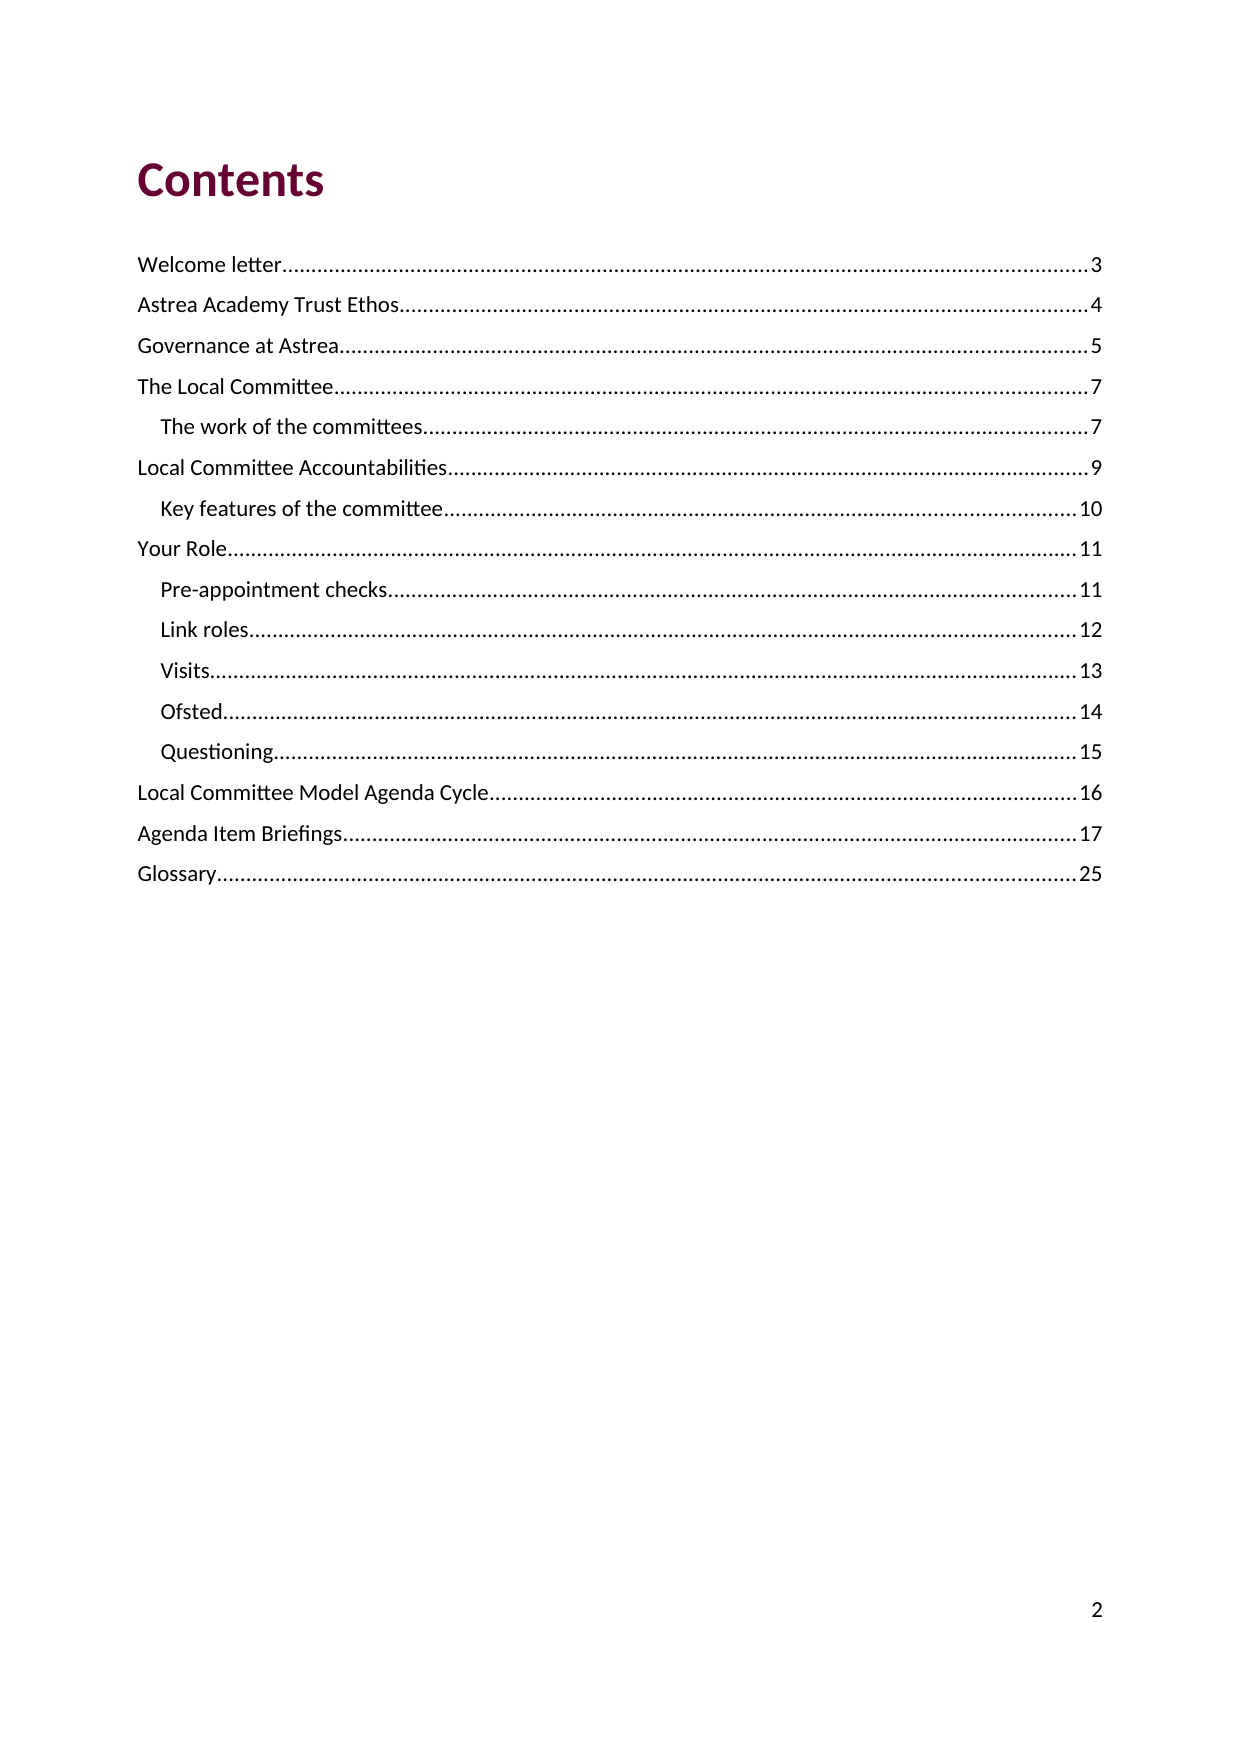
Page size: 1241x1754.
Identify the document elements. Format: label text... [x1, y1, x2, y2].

text Visits 13 [160, 656, 1103, 684]
text Your Role 11 [137, 534, 1103, 562]
text Governance at Astrea 5 [137, 331, 1103, 359]
text The Local Committee 7 [137, 372, 1103, 400]
text Key features of the committee 10 [160, 494, 1103, 522]
text Astrea Academy Trust Ethos 4 [137, 291, 1103, 318]
text Local Committee Accountabilities 9 [137, 453, 1103, 481]
text Glossary 25 [137, 859, 1103, 887]
text The work of the committees 7 [160, 412, 1103, 440]
text Questioning 15 [160, 737, 1103, 765]
text Ofsted 14 [160, 697, 1103, 725]
text Local Committee Model Agenda Cycle 16 [137, 778, 1103, 806]
text Agenda Item Briefings 17 [137, 819, 1103, 847]
text Link roles 12 [160, 616, 1103, 643]
text Pre-appointment checks 11 [160, 575, 1103, 603]
subtitle Contents [137, 148, 1103, 209]
text Welcome letter 3 [137, 250, 1103, 278]
